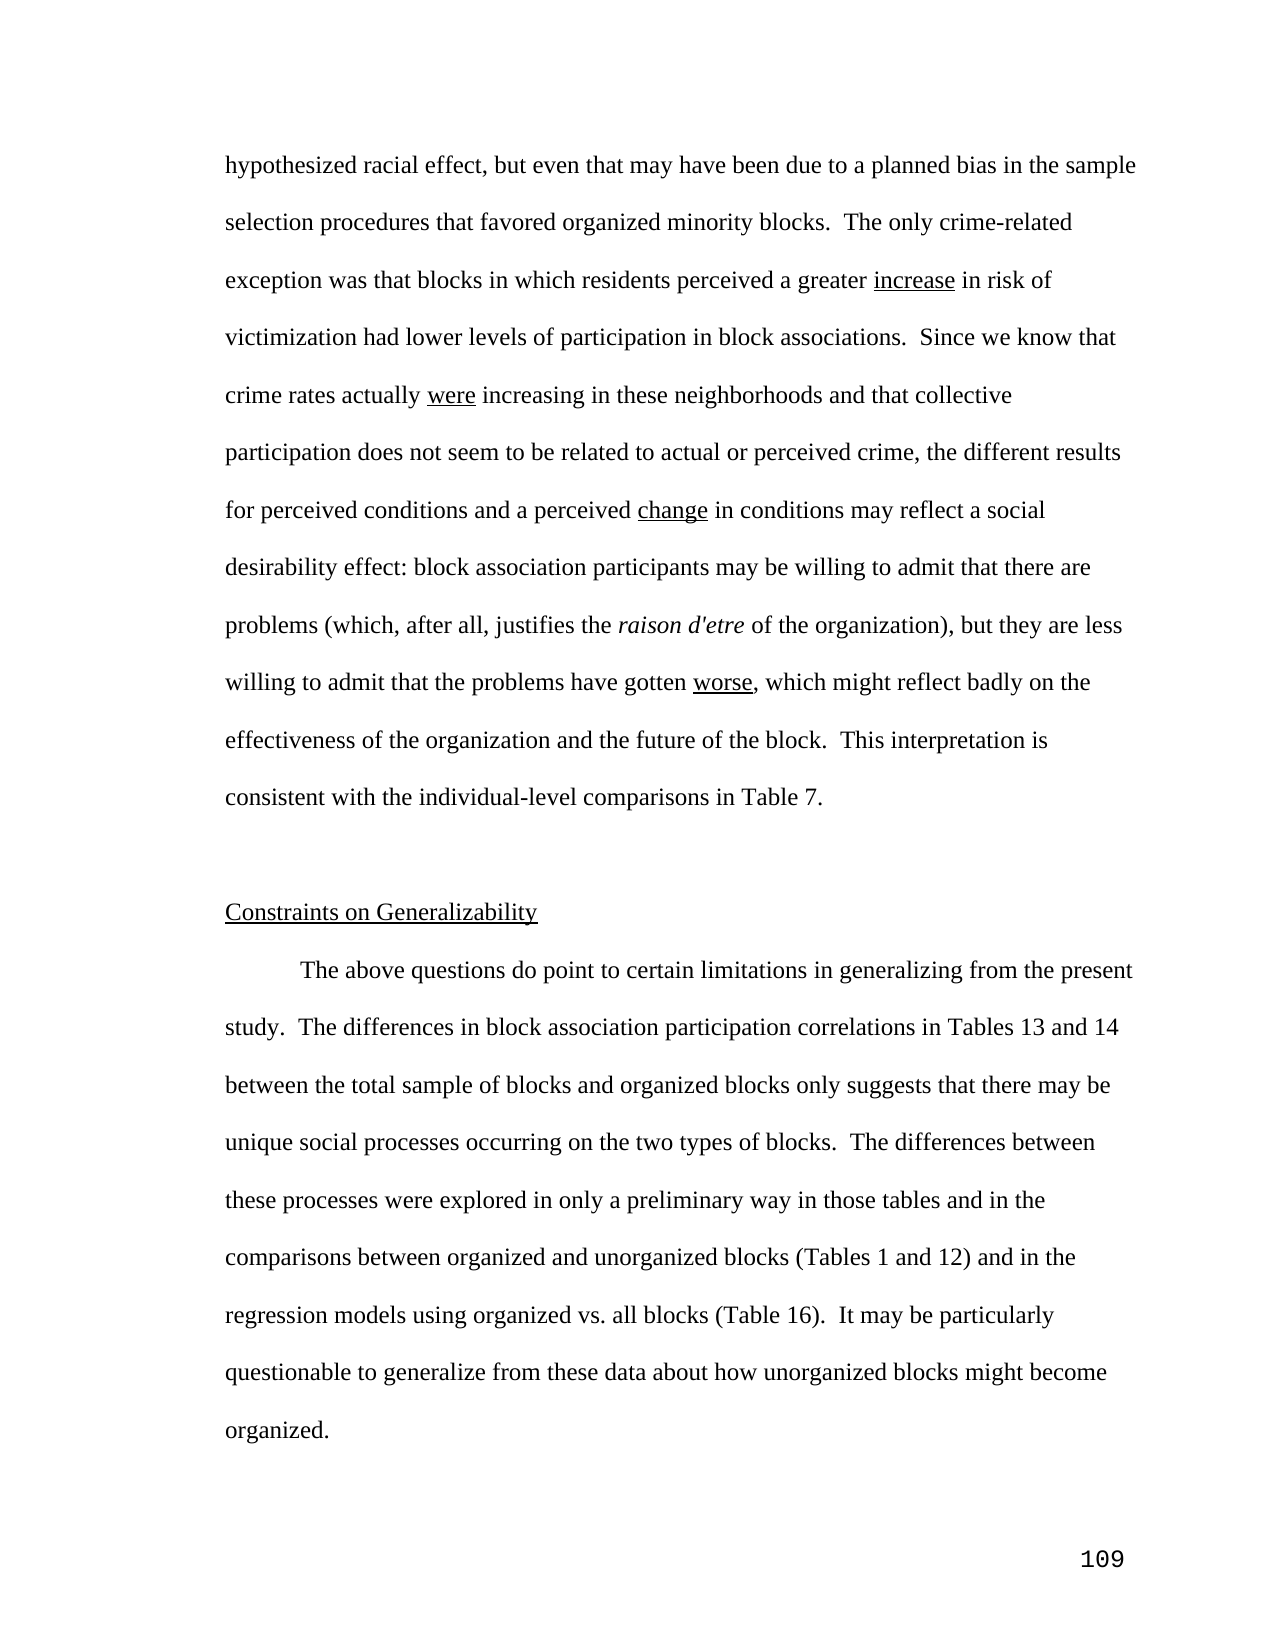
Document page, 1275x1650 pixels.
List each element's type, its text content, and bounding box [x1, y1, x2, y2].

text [225, 150, 1137, 811]
text The above questions do point to certain limitations in generalizing from the present study. The differences in block association participation correlations in Tables 13 and 14 between the total sample of blocks and organized blocks only suggests that there may be unique social processes occurring on the two types of blocks. The differences between these processes were explored in only a preliminary way in those tables and in the comparisons between organized and unorganized blocks (Tables 1 and 12) and in the regression models using organized vs. all blocks (Table 16). It may be particularly questionable to generalize from these data about how unorganized blocks might become organized. [225, 955, 1137, 1444]
text Constraints on Generalizability [225, 897, 1137, 926]
